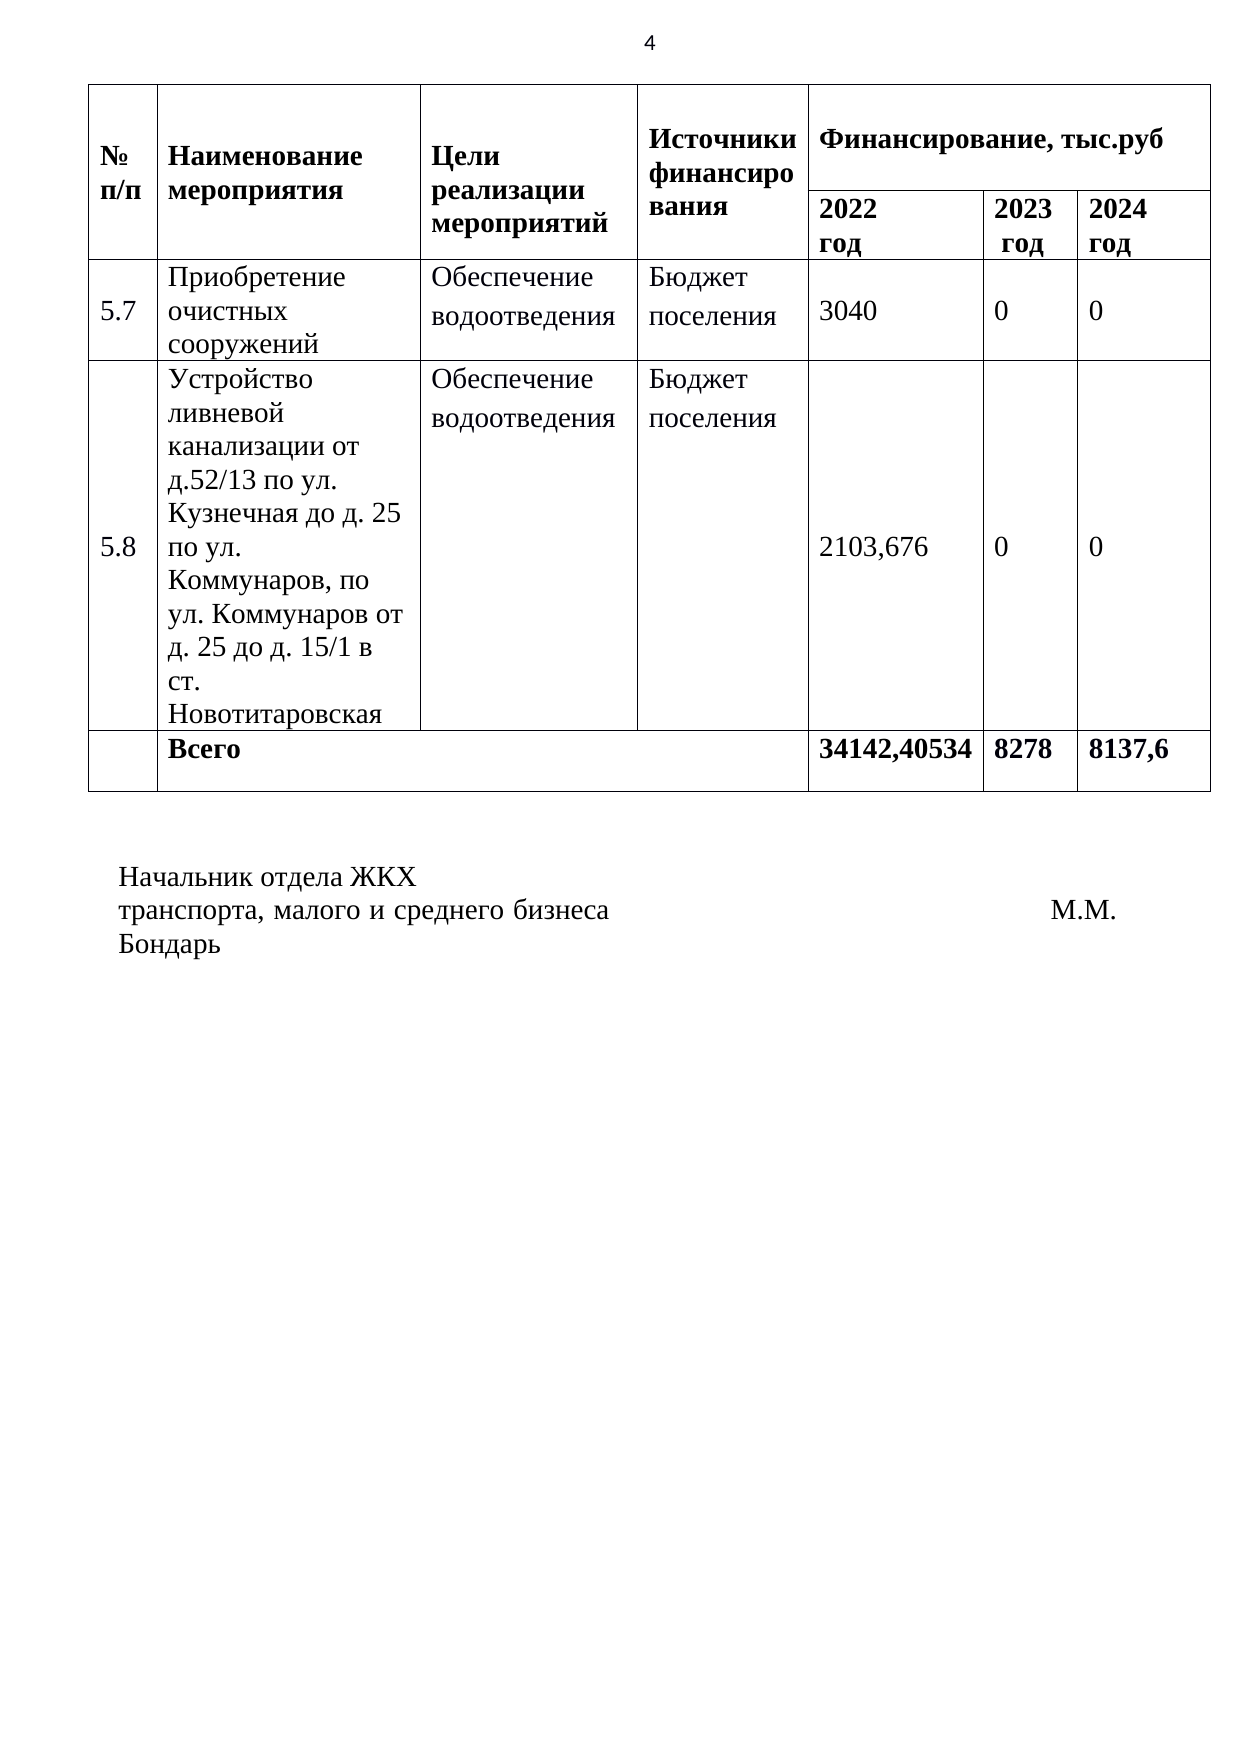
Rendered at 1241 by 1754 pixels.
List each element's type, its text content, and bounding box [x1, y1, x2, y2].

table_cell Обеспечение водоотведения [421, 361, 637, 730]
table_cell [89, 731, 157, 791]
table_cell 8278 [984, 731, 1077, 791]
table_cell 8137,6 [1078, 731, 1210, 791]
table_cell Обеспечение водоотведения [421, 260, 637, 360]
table_cell 2023 год [984, 191, 1077, 258]
table_cell Устройство ливневой канализации от д.52/13 по ул. Кузнечная до д. 25 по ул. Коммунаров, по ул. Коммунаров от д. 25 до д. 15/1 в ст. Новотитаровская [158, 361, 420, 730]
table_cell 2024 год [1078, 191, 1210, 258]
table_cell Всего [158, 731, 808, 791]
table_cell 0 [1078, 260, 1210, 360]
table_cell 5.8 [89, 361, 157, 730]
table_header Финансирование, тыс.руб [809, 85, 1210, 190]
table_cell 0 [984, 260, 1077, 360]
table_header Наименование мероприятия [158, 85, 420, 258]
table_cell 0 [984, 361, 1077, 730]
table_header Цели реализации мероприятий [421, 85, 637, 258]
table_header № п/п [89, 85, 157, 258]
table_cell 5.7 [89, 260, 157, 360]
table_cell Бюджет поселения [638, 260, 808, 360]
table_cell Бюджет поселения [638, 361, 808, 730]
text транспорта, малого и среднего бизнеса М.М. Бондарь [118, 892, 1122, 959]
table_cell Приобретение очистных сооружений [158, 260, 420, 360]
table_cell 2022 год [809, 191, 983, 258]
text Начальник отдела ЖКХ [118, 859, 1122, 892]
table_cell 34142,40534 [809, 731, 983, 791]
table_cell 3040 [809, 260, 983, 360]
table_header Источники финансиро вания [638, 85, 808, 258]
table_cell 2103,676 [809, 361, 983, 730]
table_cell 0 [1078, 361, 1210, 730]
